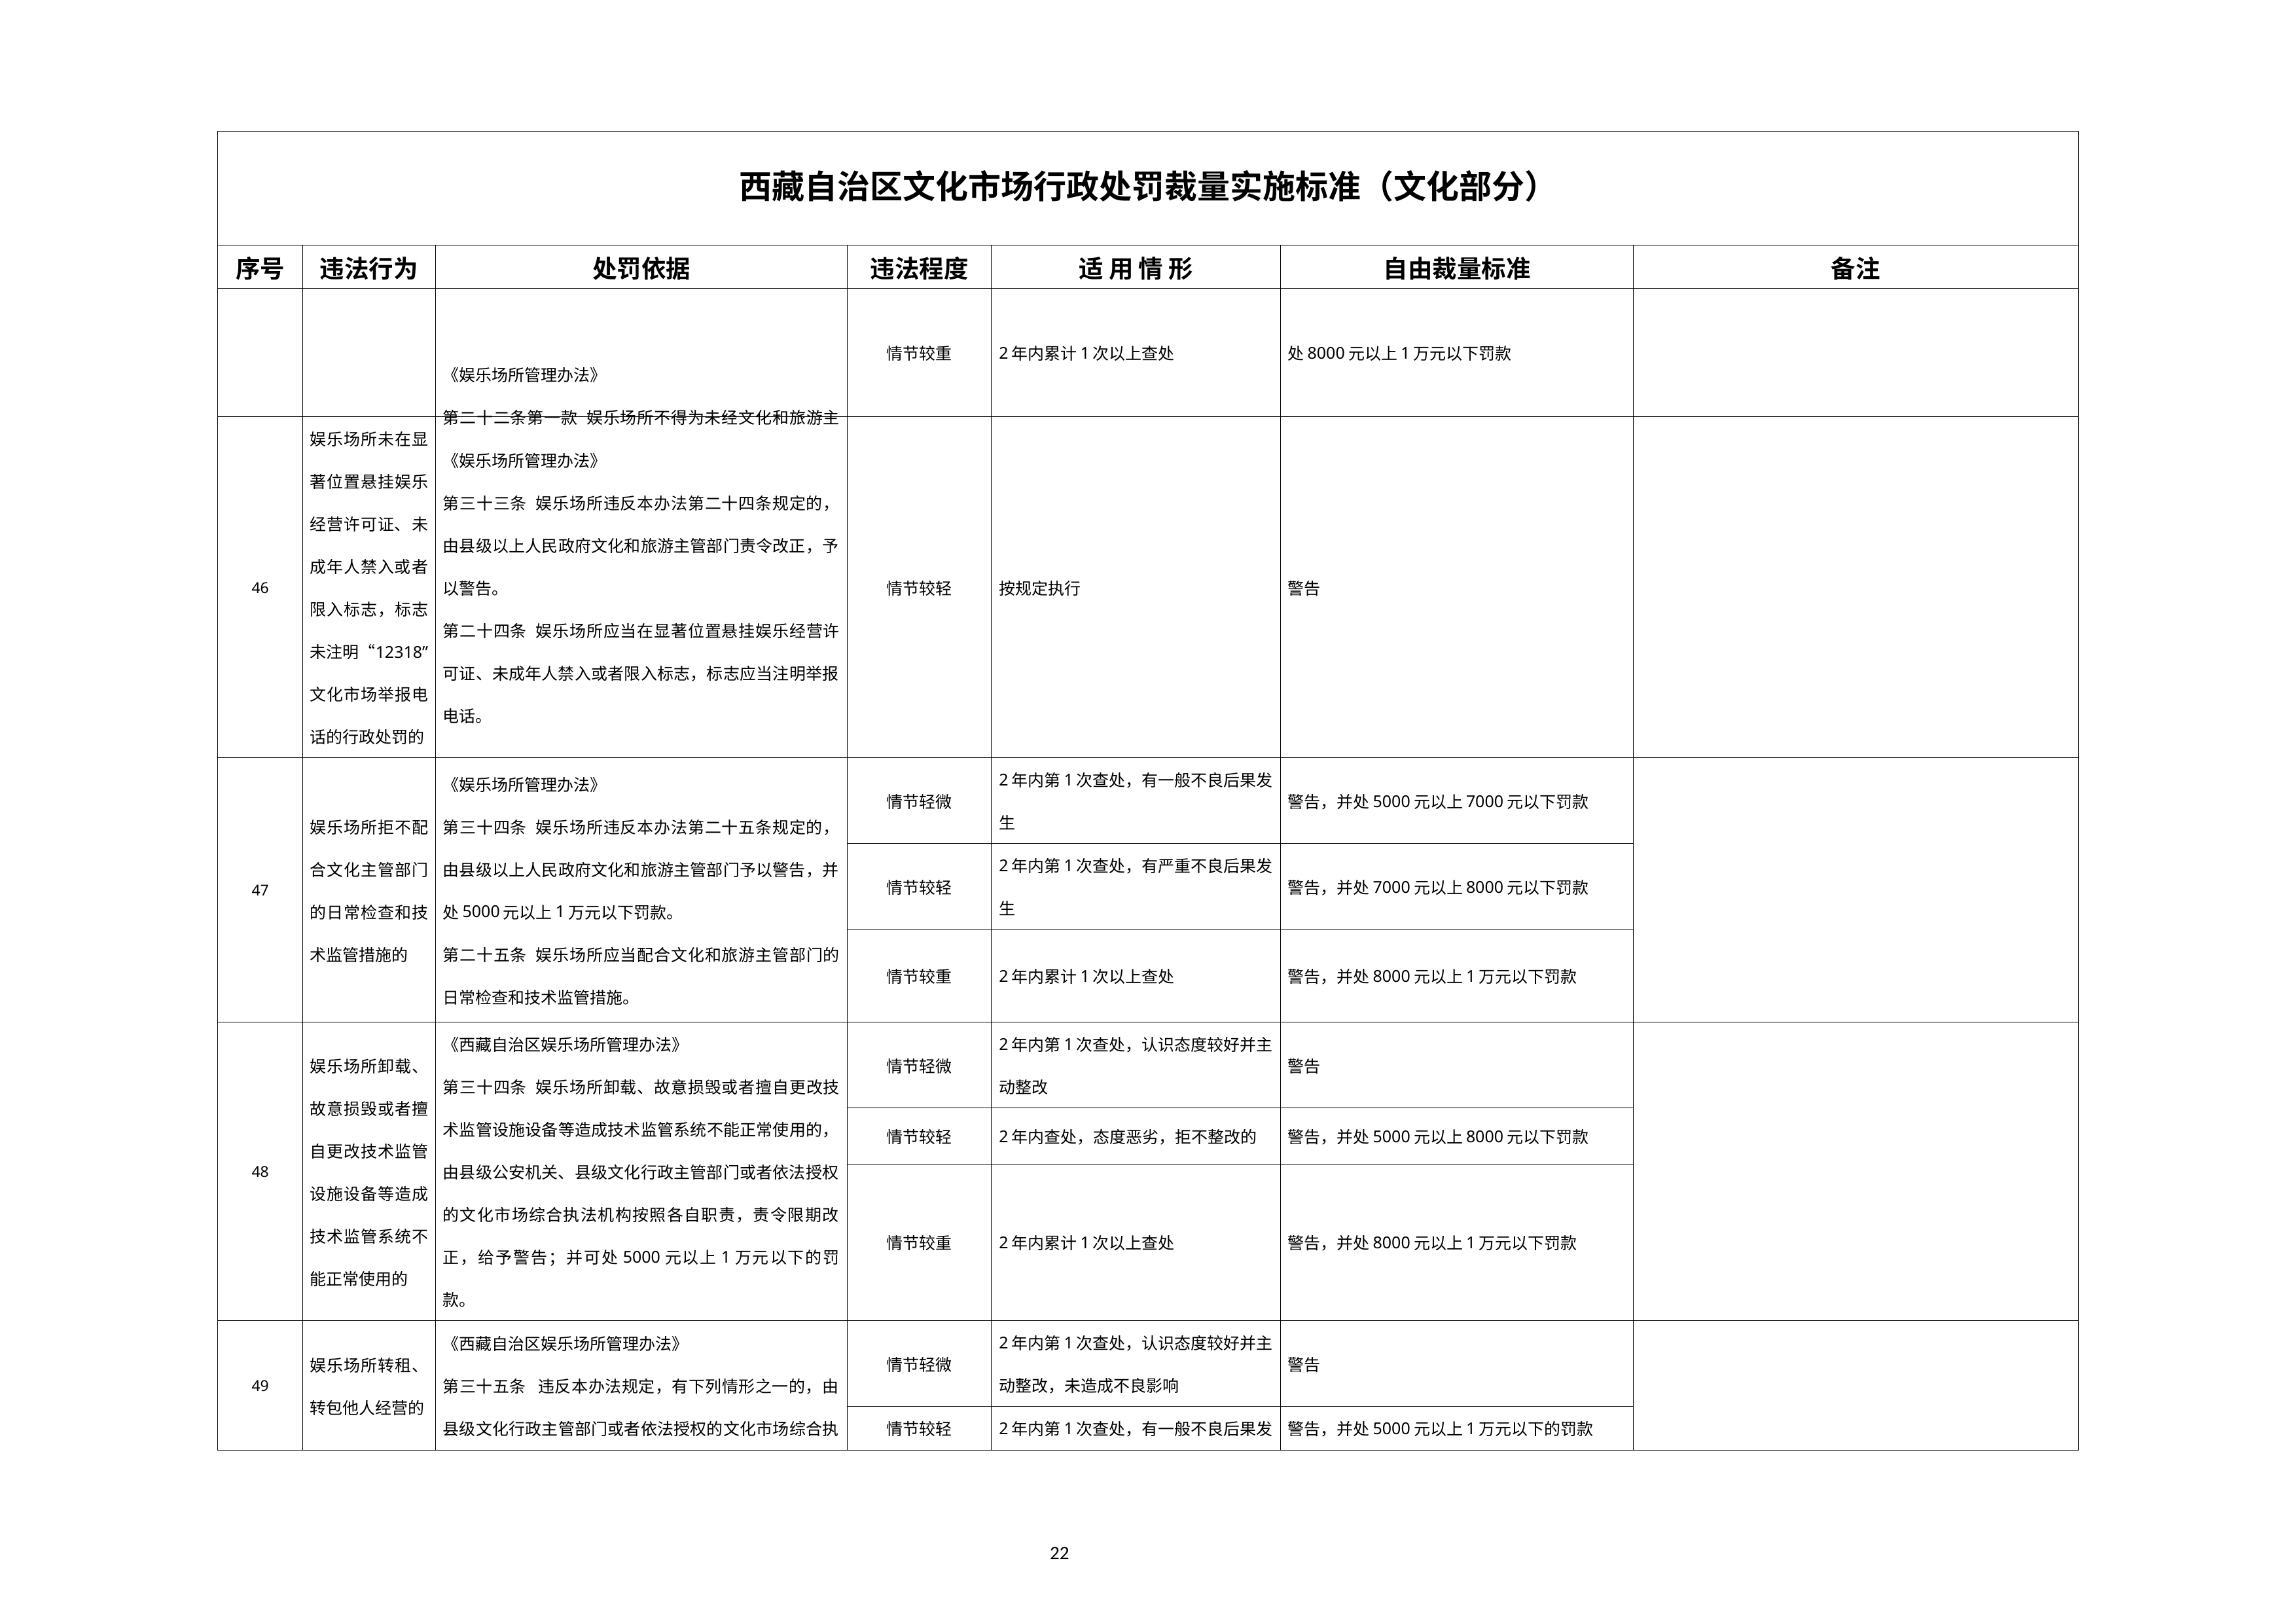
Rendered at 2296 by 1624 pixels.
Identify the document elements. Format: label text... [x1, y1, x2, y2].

table_cell [1634, 417, 2078, 757]
table_cell 娱乐场所转租、转包他人经营的 [303, 1321, 435, 1450]
table_cell 备注 [1634, 245, 2078, 288]
table_cell 47 [218, 758, 302, 1022]
table_cell 警告，并处8000元以上1万元以下罚款 [1281, 929, 1633, 1022]
table_cell 情节轻微 [848, 1321, 991, 1406]
table_cell 2年内第1次查处，认识态度较好并主动整改 [992, 1022, 1280, 1108]
table_cell 警告，并处5000元以上7000元以下罚款 [1281, 758, 1633, 843]
table_cell 2年内第1次查处，认识态度较好并主动整改，未造成不良影响 [992, 1321, 1280, 1406]
table_cell 警告，并处8000元以上1万元以下罚款 [1281, 1164, 1633, 1320]
table_cell 48 [218, 1022, 302, 1320]
table_cell 情节较重 [848, 1164, 991, 1320]
table_cell 情节轻微 [848, 1022, 991, 1108]
table_cell 自由裁量标准 [1281, 245, 1633, 288]
table_cell 《娱乐场所管理办法》 第三十四条 娱乐场所违反本办法第二十五条规定的，由县级以上人民政府文化和旅游主管部门予以警告，并处5000元以上1万元以下罚款。 第二十五条 娱乐场所应当配合文化和旅游主管部门的日常检查和技术监管措施。 [436, 758, 847, 1022]
table_cell 2年内累计1次以上查处 [992, 1164, 1280, 1320]
table_cell 警告 [1281, 1022, 1633, 1108]
table_cell 警告，并处5000元以上1万元以下的罚款 [1281, 1407, 1633, 1450]
table_cell 2年内累计1次以上查处 [992, 929, 1280, 1022]
table_cell 2年内查处，态度恶劣，拒不整改的 [992, 1108, 1280, 1164]
table_cell 违法行为 [303, 245, 435, 288]
table_cell 2年内累计1次以上查处 [992, 289, 1280, 416]
table_cell 按规定执行 [992, 417, 1280, 757]
table_cell 娱乐场所卸载、故意损毁或者擅自更改技术监管设施设备等造成技术监管系统不能正常使用的 [303, 1022, 435, 1320]
table_cell 《西藏自治区娱乐场所管理办法》 第三十五条 违反本办法规定，有下列情形之一的，由县级文化行政主管部门或者依法授权的文化市场综合执法机构责令改正，给予警告，并可处5000元以上3万元以下罚款： （一）娱乐场所转租、转包他人经营的。 [436, 1321, 847, 1450]
table_cell [1634, 758, 2078, 1022]
table_cell 警告 [1281, 417, 1633, 757]
table_cell 适 用 情 形 [992, 245, 1280, 288]
table_cell 《娱乐场所管理办法》 第三十三条 娱乐场所违反本办法第二十四条规定的，由县级以上人民政府文化和旅游主管部门责令改正，予以警告。 第二十四条 娱乐场所应当在显著位置悬挂娱乐经营许可证、未成年人禁入或者限入标志，标志应当注明举报电话。 [436, 417, 847, 757]
table_cell 情节较重 [848, 289, 991, 416]
table_cell 2年内第1次查处，有一般不良后果发生的 [992, 1407, 1280, 1450]
table_cell 违法程度 [848, 245, 991, 288]
table_header 西藏自治区文化市场行政处罚裁量实施标准（文化部分） [218, 132, 2078, 245]
table_cell 2年内第1次查处，有严重不良后果发生 [992, 844, 1280, 929]
table_cell 46 [218, 417, 302, 757]
table_cell [1634, 1321, 2078, 1450]
table_cell 情节较轻 [848, 1108, 991, 1164]
table_cell 警告 [1281, 1321, 1633, 1406]
table_cell 2年内第1次查处，有一般不良后果发生 [992, 758, 1280, 843]
table_cell 情节轻微 [848, 758, 991, 843]
table_cell 情节较重 [848, 929, 991, 1022]
table_cell 情节较轻 [848, 417, 991, 757]
table_cell 序号 [218, 245, 302, 288]
table_cell 49 [218, 1321, 302, 1450]
table_cell 警告，并处5000元以上8000元以下罚款 [1281, 1108, 1633, 1164]
table_cell 情节较轻 [848, 844, 991, 929]
table_cell 娱乐场所拒不配合文化主管部门的日常检查和技术监管措施的 [303, 758, 435, 1022]
table_cell 处罚依据 [436, 245, 847, 288]
table_cell 警告，并处7000元以上8000元以下罚款 [1281, 844, 1633, 929]
table_cell 情节较轻 [848, 1407, 991, 1450]
table_cell 处8000元以上1万元以下罚款 [1281, 289, 1633, 416]
table_cell 《西藏自治区娱乐场所管理办法》 第三十四条 娱乐场所卸载、故意损毁或者擅自更改技术监管设施设备等造成技术监管系统不能正常使用的，由县级公安机关、县级文化行政主管部门或者依法授权的文化市场综合执法机构按照各自职责，责令限期改正，给予警告；并可处5000元以上1万元以下的罚款。 [436, 1022, 847, 1320]
table_cell [1634, 1022, 2078, 1320]
table_cell 娱乐场所未在显著位置悬挂娱乐经营许可证、未成年人禁入或者限入标志，标志未注明“12318”文化市场举报电话的行政处罚的 [303, 417, 435, 757]
